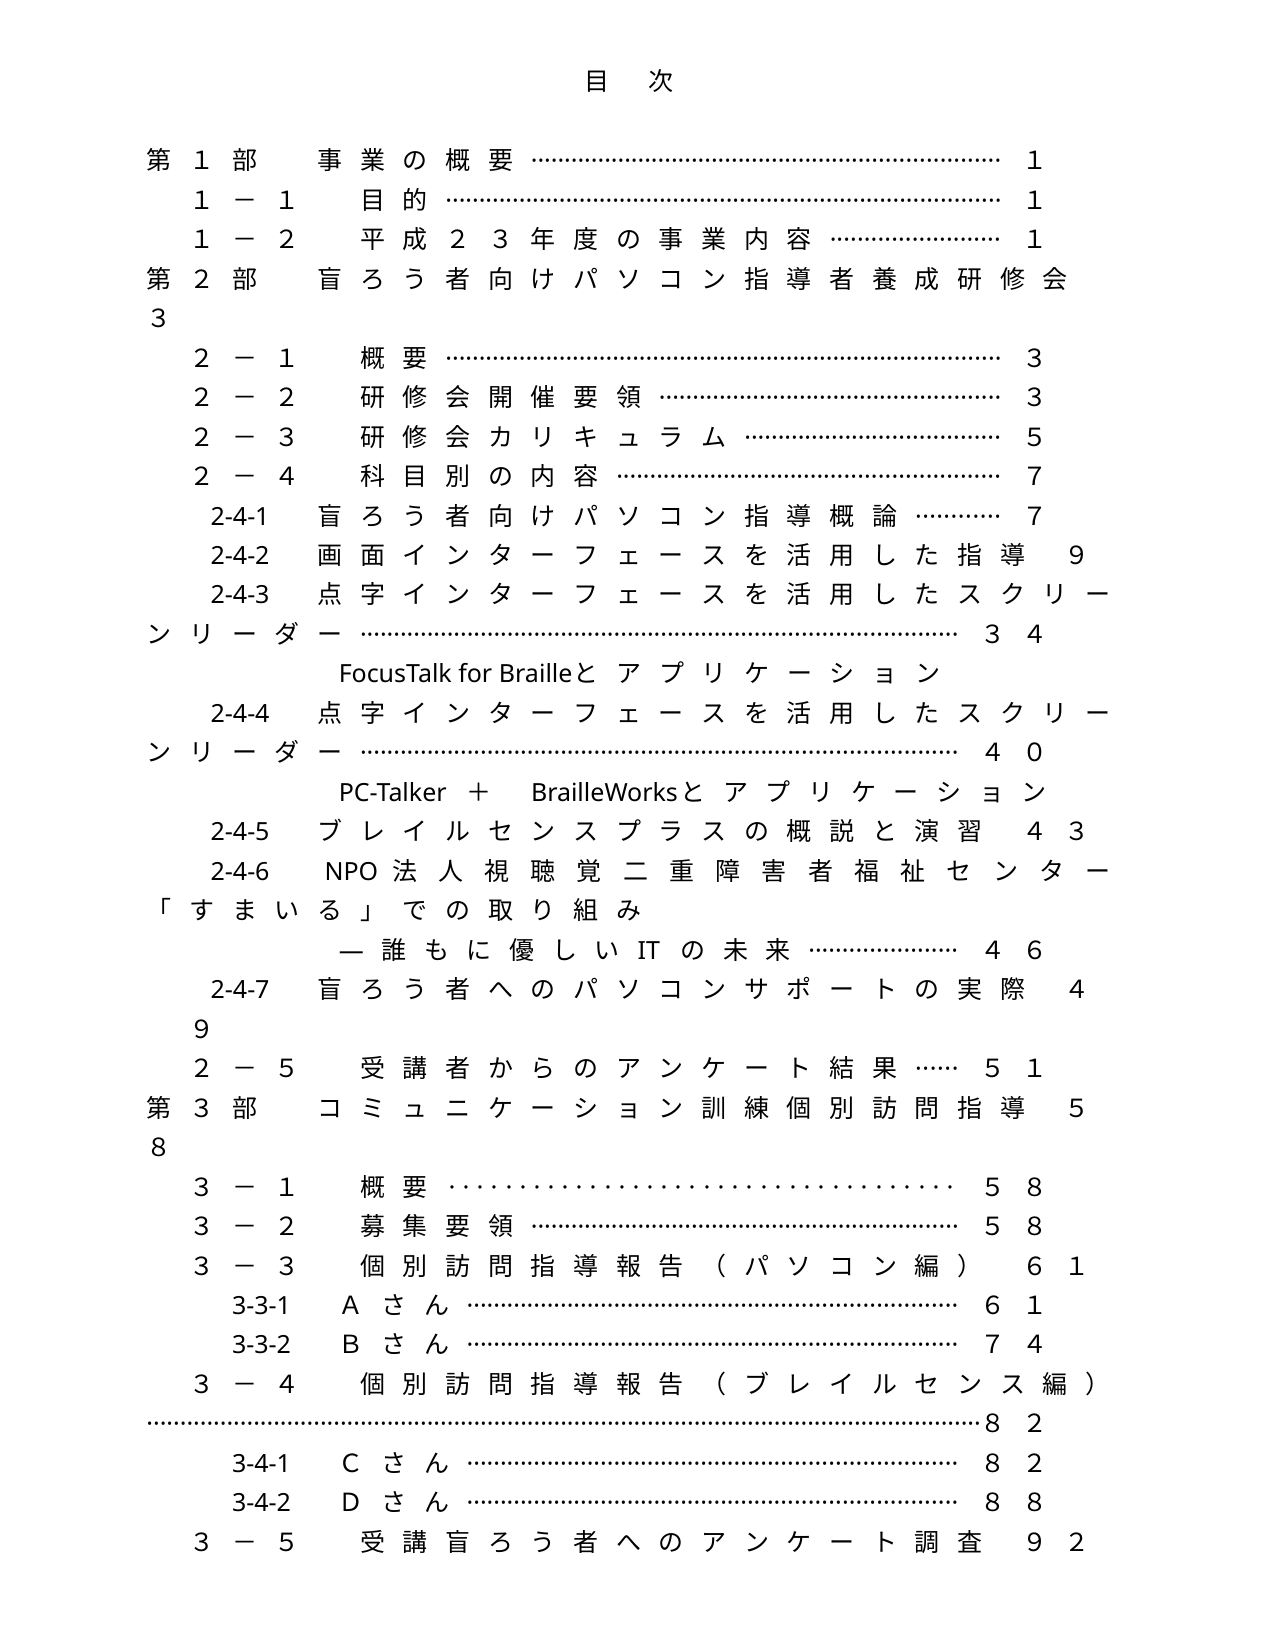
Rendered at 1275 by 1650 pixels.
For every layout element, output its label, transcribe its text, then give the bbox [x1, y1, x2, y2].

text ２－３ 研修会カリキュラム ５ [146, 415, 1129, 455]
text ３－１ 概要 ５８ [146, 1166, 1129, 1205]
text ３－３ 個別訪問指導報告（パソコン編） ６１ [146, 1244, 1129, 1284]
text 2-4-1 盲ろう者向けパソコン指導概論 ７ [146, 494, 1129, 534]
text ３－２ 募集要領 ５８ [146, 1205, 1129, 1244]
text ２－１ 概要 ３ [146, 336, 1129, 376]
text 目 次 [146, 60, 1129, 99]
text ２－５ 受講者からのアンケート結果 ５１ [146, 1047, 1129, 1087]
text 2-4-2 画面インターフェースを活用した指導 ９ [146, 534, 1129, 573]
text 2-4-5 ブレイルセンスプラスの概説と演習 ４３ [189, 810, 1129, 850]
text １－２ 平成２３年度の事業内容 １ [146, 218, 1129, 257]
text ２－４ 科目別の内容 ７ [146, 455, 1129, 494]
text 2-4-7 盲ろう者へのパソコンサポートの実際 ４９ [168, 968, 1129, 1047]
text ３－４ 個別訪問指導報告（ブレイルセンス編） ８２ [146, 1363, 1129, 1442]
text 2-4-3 点字インターフェースを活用したスクリーンリーダー ３４ [146, 573, 1129, 652]
text 2-4-6 NPO法人視聴覚二重障害者福祉センター「すまいる」での取り組み [146, 850, 1129, 929]
text PC-Talker ＋ BrailleWorksとアプリケーション [211, 771, 1129, 810]
text 第３部 コミュニケーション訓練個別訪問指導 ５８ [146, 1087, 1129, 1166]
text 2-4-4 点字インターフェースを活用したスクリーンリーダー ４０ [146, 692, 1129, 771]
text FocusTalk for Brailleとアプリケーション [211, 652, 1129, 692]
text 3-3-1 Ａさん ６１ [146, 1284, 1129, 1323]
text 3-4-2 Ｄさん ８８ [146, 1481, 1129, 1521]
text ―誰もに優しいITの未来 ４６ [146, 929, 1129, 968]
text １－１ 目的 １ [146, 178, 1129, 218]
text 3-3-2 Ｂさん ７４ [146, 1323, 1129, 1363]
text ３－５ 受講盲ろう者へのアンケート調査 ９２ [146, 1521, 1129, 1560]
text 3-4-1 Ｃさん ８２ [146, 1442, 1129, 1481]
text 第１部 事業の概要 １ [146, 139, 1129, 178]
text 第２部 盲ろう者向けパソコン指導者養成研修会 ３ [146, 257, 1129, 336]
text ２－２ 研修会開催要領 ３ [146, 376, 1129, 415]
